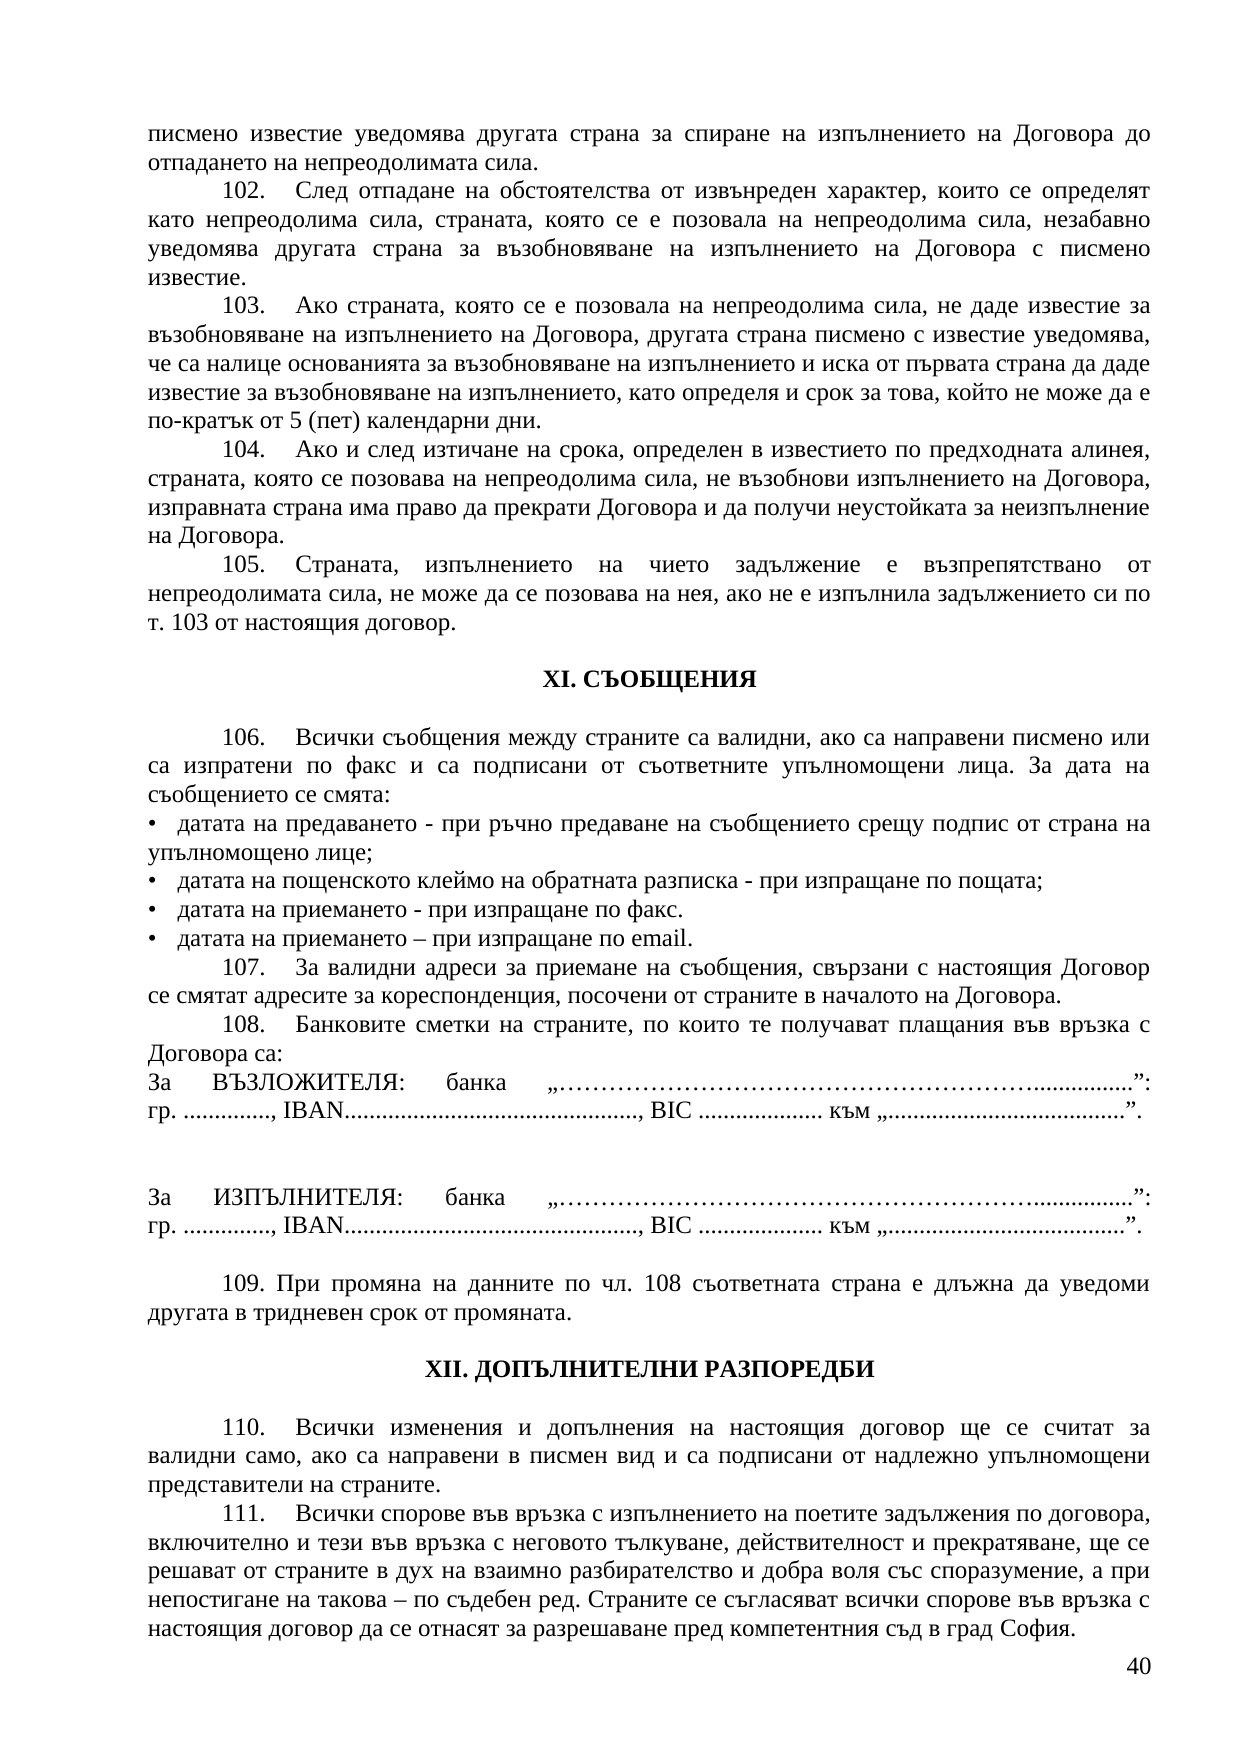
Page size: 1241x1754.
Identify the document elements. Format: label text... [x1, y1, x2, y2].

list Всички изменения и допълнения на настоящия договор ще се считат за валидни само, ако са направени в писмен вид и са подписани от надлежно упълномощени представители на страните. [148, 1412, 1152, 1498]
list Ако и след изтичане на срока, определен в известието по предходната алинея, страната, която се позовава на непреодолима сила, не възобнови изпълнението на Договора, изправната страна има право да прекрати Договора и да получи неустойката за неизпълнение на Договора. [148, 434, 1152, 549]
list Страната, изпълнението на чието задължение е възпрепятствано от непреодолимата сила, не може да се позовава на нея, ако не е изпълнила задължението си по т. 103 от настоящия договор. [148, 549, 1152, 636]
text За ИЗПЪЛНИТЕЛЯ: банка „…………………………………………………................”: гр. .............., IBAN..............................................., BIC .................... към „......................................”. [148, 1182, 1152, 1239]
list датата на пощенското клеймо на обратната разписка - при изпращане по пощата; [148, 866, 1152, 894]
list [148, 118, 1152, 176]
text 109. При промяна на данните по чл. 108 съответната страна е длъжна да уведоми другата в тридневен срок от промяната. [148, 1268, 1152, 1326]
list Всички спорове във връзка с изпълнението на поетите задължения по договора, включително и тези във връзка с неговото тълкуване, действителност и прекратяване, ще се решават от страните в дух на взаимно разбирателство и добра воля със споразумение, а при непостигане на такова – по съдебен ред. Страните се съгласяват всички спорове във връзка с настоящия договор да се отнасят за разрешаване пред компетентния съд в град София. [148, 1498, 1152, 1642]
list Банковите сметки на страните, по които те получават плащания във връзка с Договора са: [148, 1009, 1152, 1067]
text XII. ДОПЪЛНИТЕЛНИ РАЗПОРЕДБИ [148, 1354, 1152, 1383]
list датата на приемането – при изпращане по email. [148, 923, 1152, 952]
list 3а валидни адреси за приемане на съобщения, свързани с настоящия Договор се смятат адресите за кореспонденция, посочени от страните в началото на Договора. [148, 952, 1152, 1009]
list Всички съобщения между страните са валидни, ако са направени писмено или са изпратени по факс и са подписани от съответните упълномощени лица. За дата на съобщението се смята: [148, 722, 1152, 808]
list датата на предаването - при ръчно предаване на съобщението срещу подпис от страна на упълномощено лице; [148, 808, 1152, 866]
list След отпадане на обстоятелства от извънреден характер, които се определят като непреодолима сила, страната, която се е позовала на непреодолима сила, незабавно уведомява другата страна за възобновяване на изпълнението на Договора с писмено известие. [148, 176, 1152, 291]
list Ако страната, която се е позовала на непреодолима сила, не даде известие за възобновяване на изпълнението на Договора, другата страна писмено с известие уведомява, че са налице основанията за възобновяване на изпълнението и иска от първата страна да даде известие за възобновяване на изпълнението, като определя и срок за това, който не може да е по-кратък от 5 (пет) календарни дни. [148, 291, 1152, 434]
list датата на приемането - при изпращане по факс. [148, 894, 1152, 923]
text За ВЪЗЛОЖИТЕЛЯ: банка „…………………………………………………................”: гр. .............., IBAN..............................................., BIC .................... към „......................................”. [148, 1067, 1152, 1124]
text XI. СЪОБЩЕНИЯ [148, 664, 1152, 693]
